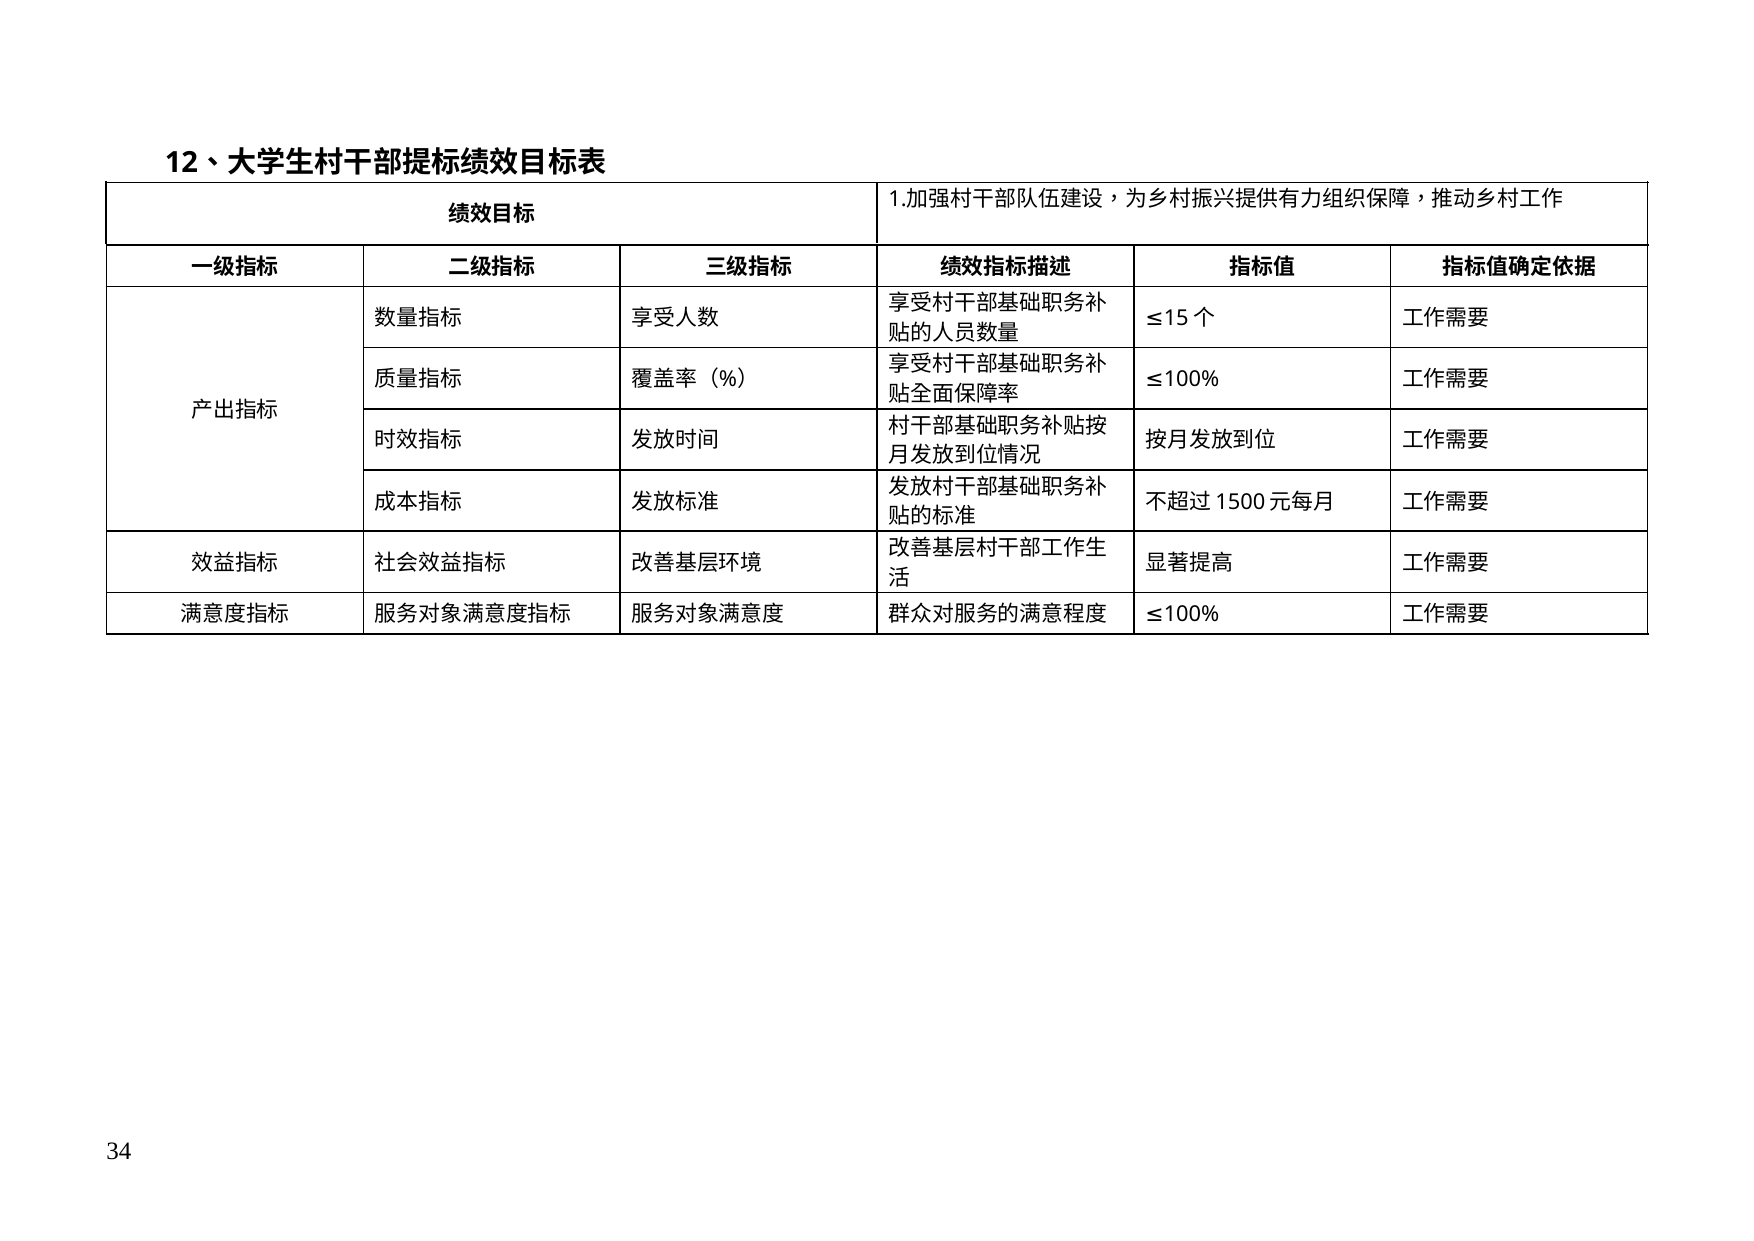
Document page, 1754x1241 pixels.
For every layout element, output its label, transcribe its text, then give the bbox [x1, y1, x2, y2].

table_cell 享受村干部基础职务补贴的人员数量 [878, 287, 1133, 347]
table_cell 村干部基础职务补贴按月发放到位情况 [878, 410, 1133, 469]
table_cell 社会效益指标 [364, 532, 619, 591]
table_cell 效益指标 [107, 532, 363, 591]
table_cell 成本指标 [364, 471, 619, 530]
table_cell 工作需要 [1391, 532, 1647, 591]
table_header 二级指标 [364, 246, 619, 286]
table_cell 享受人数 [621, 287, 876, 347]
text 12、大学生村干部提标绩效目标表 [106, 142, 1648, 181]
table_cell 服务对象满意度 [621, 593, 876, 633]
table_cell 显著提高 [1135, 532, 1390, 591]
table_cell 工作需要 [1391, 471, 1647, 530]
table_cell 服务对象满意度指标 [364, 593, 619, 633]
table_cell 群众对服务的满意程度 [878, 593, 1133, 633]
table_header 一级指标 [107, 246, 363, 286]
table_cell ≤100% [1135, 348, 1390, 408]
table_cell 按月发放到位 [1135, 410, 1390, 469]
table_header 绩效指标描述 [878, 246, 1133, 286]
table_cell 改善基层环境 [621, 532, 876, 591]
table_cell 工作需要 [1391, 348, 1647, 408]
table_cell 数量指标 [364, 287, 619, 347]
table_header 指标值 [1135, 246, 1390, 286]
table_cell 工作需要 [1391, 410, 1647, 469]
table_cell 时效指标 [364, 410, 619, 469]
table_cell 发放村干部基础职务补贴的标准 [878, 471, 1133, 530]
table_header 三级指标 [621, 246, 876, 286]
table_cell 工作需要 [1391, 287, 1647, 347]
table_cell ≤100% [1135, 593, 1390, 633]
table_cell 享受村干部基础职务补贴全面保障率 [878, 348, 1133, 408]
table_cell 质量指标 [364, 348, 619, 408]
table_cell 发放标准 [621, 471, 876, 530]
table_cell 工作需要 [1391, 593, 1647, 633]
table_header 指标值确定依据 [1391, 246, 1647, 286]
table_cell ≤15个 [1135, 287, 1390, 347]
table_header 1.加强村干部队伍建设，为乡村振兴提供有力组织保障，推动乡村工作 [878, 183, 1647, 243]
table_cell 满意度指标 [107, 593, 363, 633]
table_cell 发放时间 [621, 410, 876, 469]
table_cell 覆盖率（%） [621, 348, 876, 408]
table_header 绩效目标 [107, 183, 876, 243]
table_cell 不超过1500元每月 [1135, 471, 1390, 530]
table_cell 产出指标 [107, 287, 363, 530]
table_cell 改善基层村干部工作生活 [878, 532, 1133, 591]
